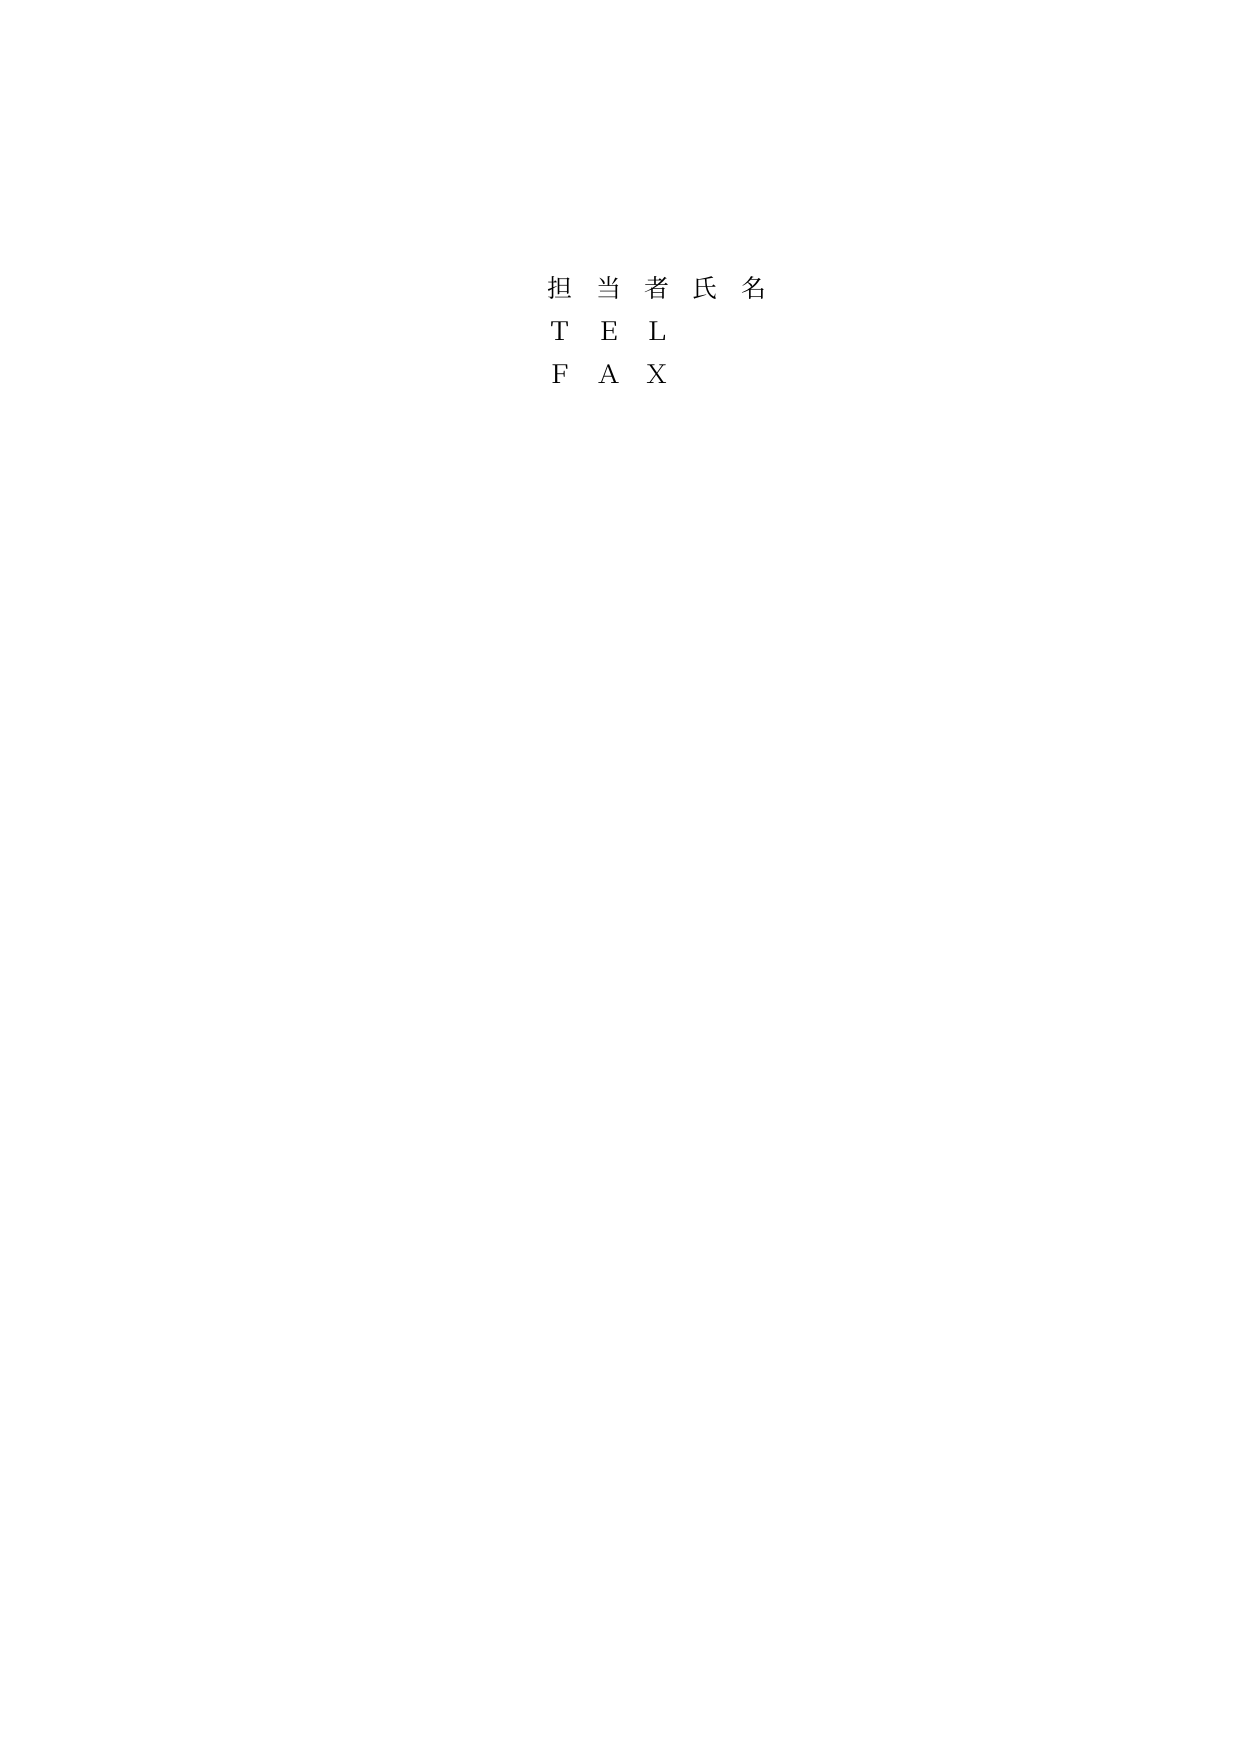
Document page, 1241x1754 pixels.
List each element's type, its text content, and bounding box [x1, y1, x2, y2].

text ＦＡＸ [185, 351, 1055, 394]
text 担当者氏名 [185, 265, 1055, 308]
text ＴＥＬ [185, 308, 1055, 351]
